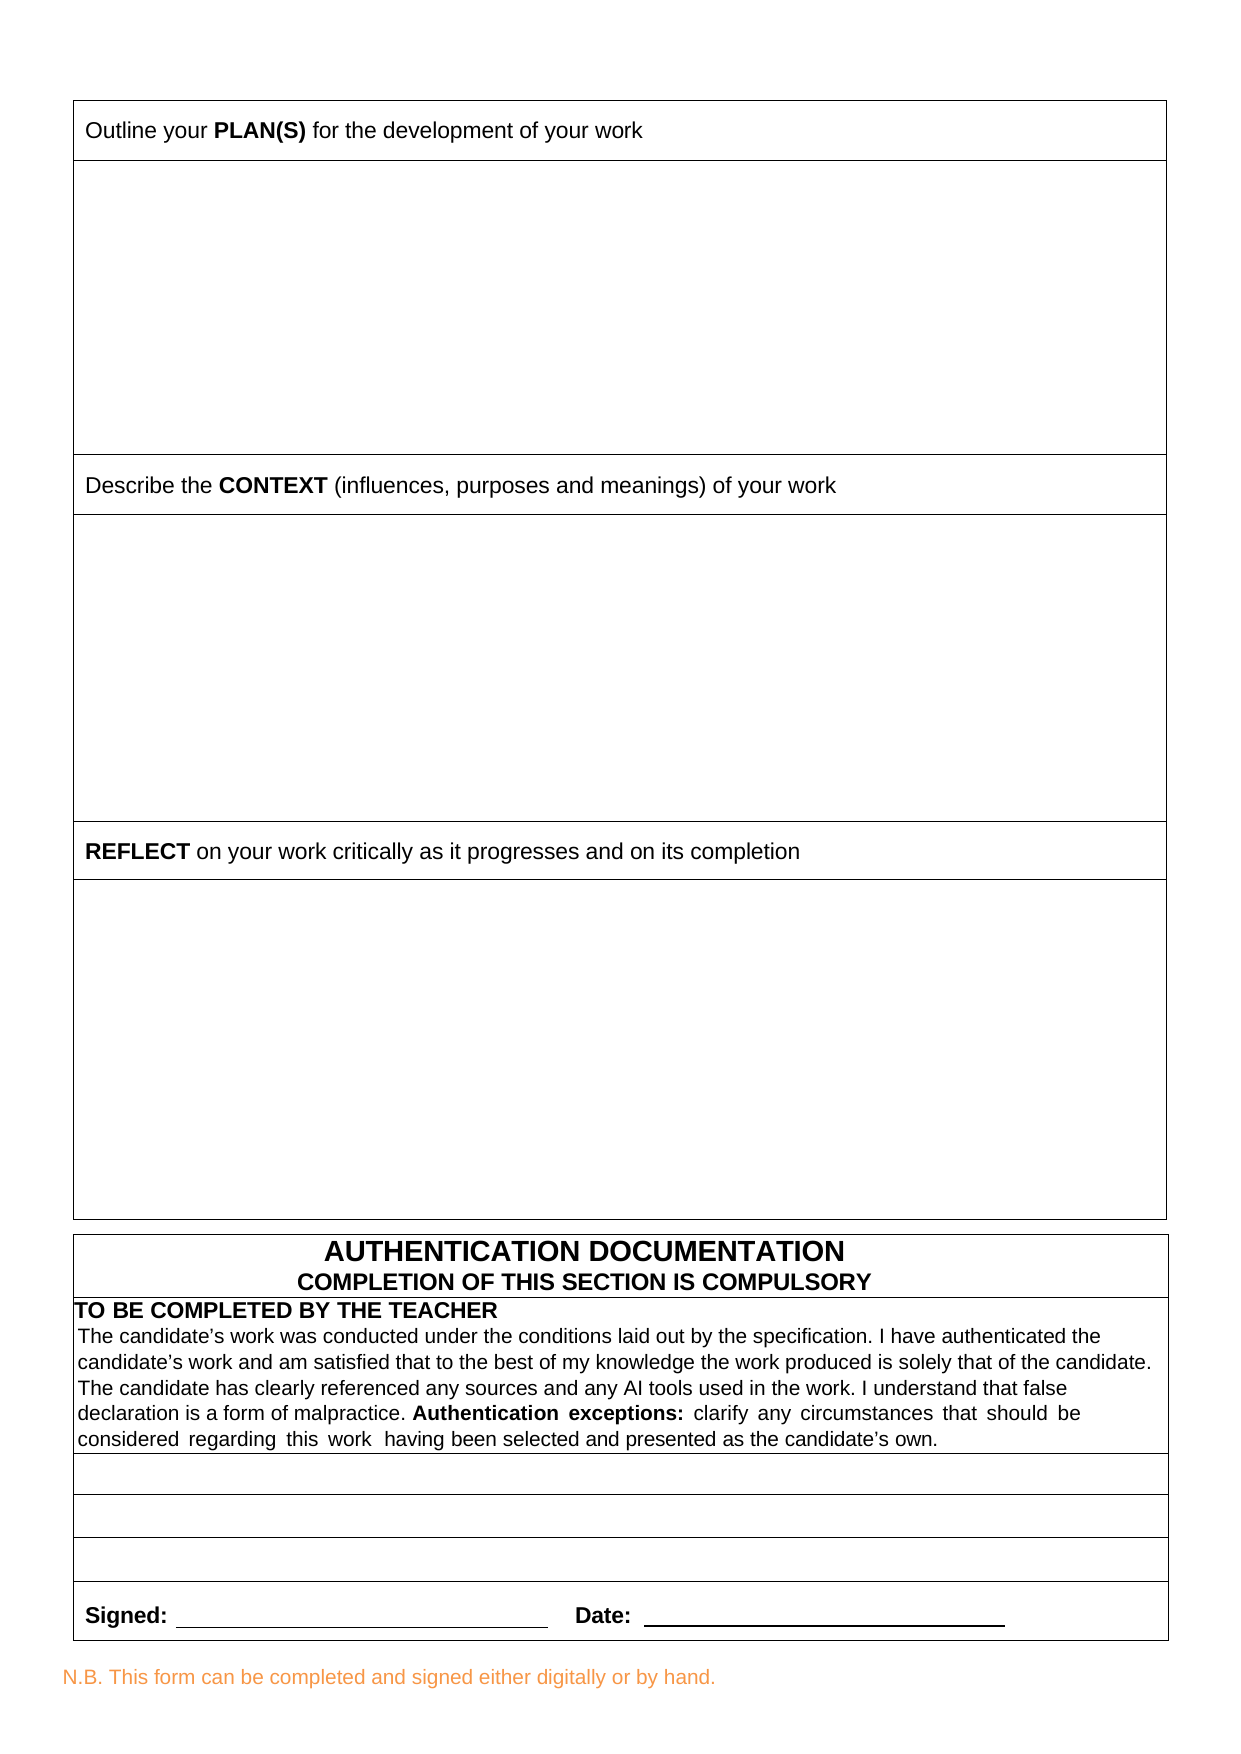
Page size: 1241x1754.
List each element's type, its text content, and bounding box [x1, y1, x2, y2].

table_cell [74, 1495, 359, 1537]
table_header AUTHENTICATION DOCUMENTATION COMPLETION OF THIS SECTION IS COMPULSORY [74, 1235, 1168, 1297]
table_cell [74, 1538, 359, 1581]
table_cell [359, 1454, 1168, 1493]
table_cell [74, 1582, 359, 1640]
table_cell [359, 1582, 1168, 1640]
text N.B. This form can be completed and signed either digitally or by hand. [62, 1665, 1180, 1689]
table_cell [74, 515, 1166, 821]
table_cell [74, 161, 1166, 454]
table_cell [359, 1538, 1168, 1581]
table_cell [359, 1495, 1168, 1537]
table_cell Describe the CONTEXT (influences, purposes and meanings) of your work [74, 455, 1166, 514]
table_cell REFLECT on your work critically as it progresses and on its completion [74, 822, 1166, 879]
table_cell TO BE COMPLETED BY THE TEACHER The candidate’s work was conducted under the conditions laid out by the specification. I have authenticated the candidate’s work and am satisfied that to the best of my knowledge the work produced is solely that of the candidate. The candidate has clearly referenced any sources and any AI tools used in the work. I understand that false declaration is a form of malpractice. Authentication exceptions: clarify any circumstances that should be considered regarding this work having been selected and presented as the candidate’s own. [74, 1298, 1168, 1453]
table_cell [74, 1454, 359, 1493]
table_header Outline your PLAN(S) for the development of your work [74, 101, 1166, 160]
table_cell [74, 880, 1166, 1218]
